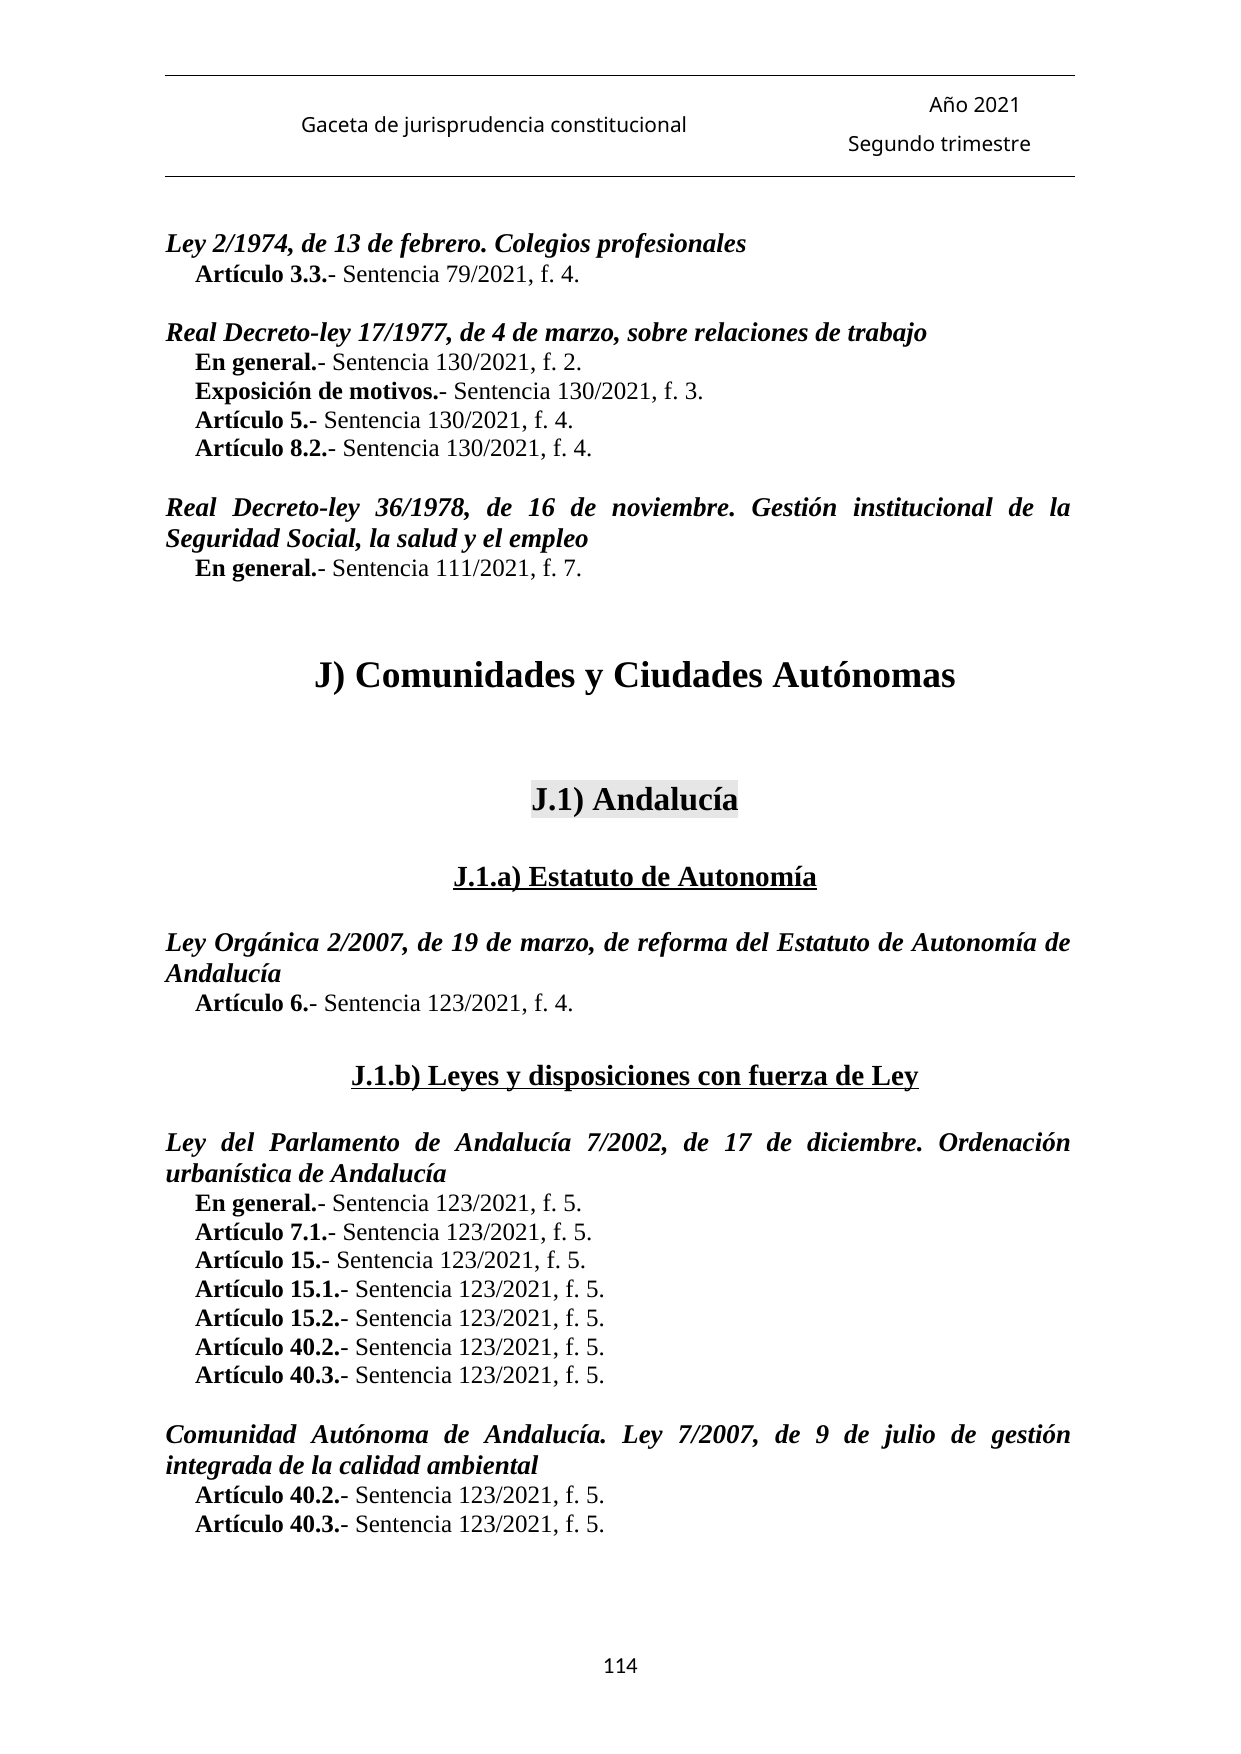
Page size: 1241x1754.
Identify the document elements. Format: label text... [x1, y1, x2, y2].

text En general.- Sentencia 123/2021, f. 5. [195, 1188, 1075, 1217]
text Artículo 40.2.- Sentencia 123/2021, f. 5. [195, 1332, 1075, 1360]
text Artículo 5.- Sentencia 130/2021, f. 4. [195, 405, 1075, 433]
text Artículo 40.3.- Sentencia 123/2021, f. 5. [195, 1360, 1075, 1389]
text Ley 2/1974, de 13 de febrero. Colegios profesionales [165, 227, 1075, 259]
text Artículo 15.2.- Sentencia 123/2021, f. 5. [195, 1303, 1075, 1332]
text J.1.a) Estatuto de Autonomía [165, 859, 1075, 893]
text Ley del Parlamento de Andalucía 7/2002, de 17 de diciembre. Ordenación urbanística de Andalucía [165, 1126, 1075, 1188]
text Artículo 40.2.- Sentencia 123/2021, f. 5. [195, 1480, 1075, 1509]
text Artículo 15.- Sentencia 123/2021, f. 5. [195, 1245, 1075, 1274]
text Artículo 3.3.- Sentencia 79/2021, f. 4. [195, 259, 1075, 287]
text Artículo 6.- Sentencia 123/2021, f. 4. [195, 988, 1075, 1017]
text Artículo 40.3.- Sentencia 123/2021, f. 5. [195, 1509, 1075, 1538]
text En general.- Sentencia 111/2021, f. 7. [195, 553, 1075, 582]
text Artículo 7.1.- Sentencia 123/2021, f. 5. [195, 1217, 1075, 1245]
text Exposición de motivos.- Sentencia 130/2021, f. 3. [195, 376, 1075, 405]
text Real Decreto-ley 17/1977, de 4 de marzo, sobre relaciones de trabajo [165, 316, 1075, 347]
text Comunidad Autónoma de Andalucía. Ley 7/2007, de 9 de julio de gestión integrada de la calidad ambiental [165, 1418, 1075, 1480]
text Artículo 15.1.- Sentencia 123/2021, f. 5. [195, 1274, 1075, 1303]
text J.1) Andalucía [165, 779, 1075, 818]
text Real Decreto-ley 36/1978, de 16 de noviembre. Gestión institucional de la Seguridad Social, la salud y el empleo [165, 491, 1075, 553]
text En general.- Sentencia 130/2021, f. 2. [195, 347, 1075, 376]
text Artículo 8.2.- Sentencia 130/2021, f. 4. [195, 433, 1075, 462]
text J.1.b) Leyes y disposiciones con fuerza de Ley [165, 1058, 1075, 1092]
text J) Comunidades y Ciudades Autónomas [165, 652, 1075, 695]
text Ley Orgánica 2/2007, de 19 de marzo, de reforma del Estatuto de Autonomía de Andalucía [165, 926, 1075, 988]
